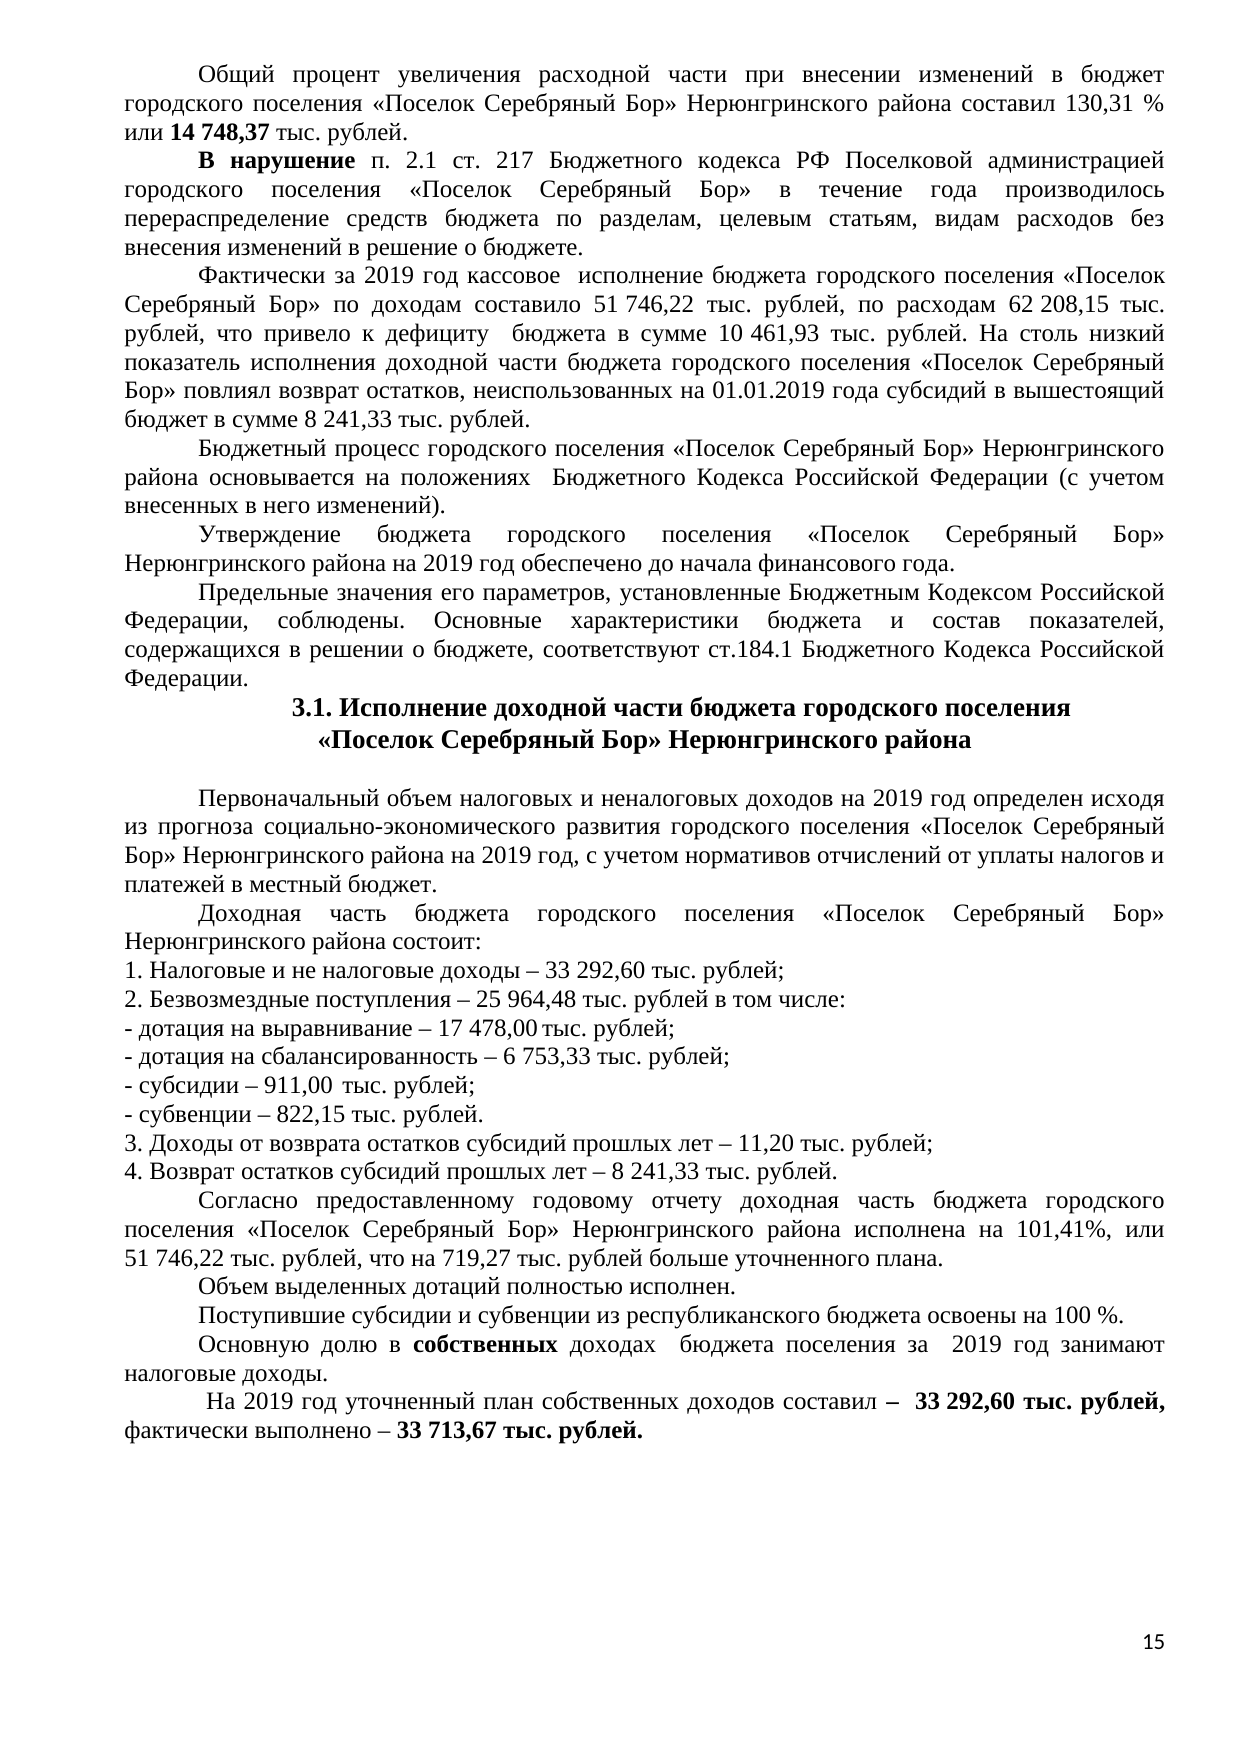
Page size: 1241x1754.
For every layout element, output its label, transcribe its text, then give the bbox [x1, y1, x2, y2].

text Предельные значения его параметров, установленные Бюджетным Кодексом Российской Федерации, соблюдены. Основные характеристики бюджета и состав показателей, содержащихся в решении о бюджете, соответствуют ст.184.1 Бюджетного Кодекса Российской Федерации. [124, 577, 1165, 692]
text 4. Возврат остатков субсидий прошлых лет – 8 241,33 тыс. рублей. [124, 1156, 1165, 1185]
text Согласно предоставленному годовому отчету доходная часть бюджета городского поселения «Поселок Серебряный Бор» Нерюнгринского района исполнена на 101,41%, или 51 746,22 тыс. рублей, что на 719,27 тыс. рублей больше уточненного плана. [124, 1185, 1165, 1271]
text - дотация на сбалансированность – 6 753,33 тыс. рублей; [124, 1041, 1165, 1070]
text «Поселок Серебряный Бор» Нерюнгринского района [124, 723, 1165, 754]
text - субвенции – 822,15 тыс. рублей. [124, 1099, 1165, 1128]
text Основную долю в собственных доходах бюджета поселения за 2019 год занимают налоговые доходы. [124, 1329, 1165, 1386]
text 3. Доходы от возврата остатков субсидий прошлых лет – 11,20 тыс. рублей; [124, 1128, 1165, 1156]
text Объем выделенных дотаций полностью исполнен. [124, 1271, 1165, 1300]
text - субсидии – 911,00 тыс. рублей; [124, 1070, 1165, 1099]
text Первоначальный объем налоговых и неналоговых доходов на 2019 год определен исходя из прогноза социально-экономического развития городского поселения «Поселок Серебряный Бор» Нерюнгринского района на 2019 год, с учетом нормативов отчислений от уплаты налогов и платежей в местный бюджет. [124, 783, 1165, 898]
text Утверждение бюджета городского поселения «Поселок Серебряный Бор» Нерюнгринского района на 2019 год обеспечено до начала финансового года. [124, 519, 1165, 577]
text Поступившие субсидии и субвенции из республиканского бюджета освоены на 100 %. [124, 1300, 1165, 1329]
text 2. Безвозмездные поступления – 25 964,48 тыс. рублей в том числе: [124, 984, 1165, 1013]
text 3.1. Исполнение доходной части бюджета городского поселения [124, 692, 1165, 723]
text Бюджетный процесс городского поселения «Поселок Серебряный Бор» Нерюнгринского района основывается на положениях Бюджетного Кодекса Российской Федерации (с учетом внесенных в него изменений). [124, 433, 1165, 519]
text Фактически за 2019 год кассовое исполнение бюджета городского поселения «Поселок Серебряный Бор» по доходам составило 51 746,22 тыс. рублей, по расходам 62 208,15 тыс. рублей, что привело к дефициту бюджета в сумме 10 461,93 тыс. рублей. На столь низкий показатель исполнения доходной части бюджета городского поселения «Поселок Серебряный Бор» повлиял возврат остатков, неиспользованных на 01.01.2019 года субсидий в вышестоящий бюджет в сумме 8 241,33 тыс. рублей. [124, 260, 1165, 433]
text В нарушение п. 2.1 ст. 217 Бюджетного кодекса РФ Поселковой администрацией городского поселения «Поселок Серебряный Бор» в течение года производилось перераспределение средств бюджета по разделам, целевым статьям, видам расходов без внесения изменений в решение о бюджете. [124, 145, 1165, 260]
text Доходная часть бюджета городского поселения «Поселок Серебряный Бор» Нерюнгринского района состоит: [124, 898, 1165, 955]
text 1. Налоговые и не налоговые доходы – 33 292,60 тыс. рублей; [124, 955, 1165, 984]
text Общий процент увеличения расходной части при внесении изменений в бюджет городского поселения «Поселок Серебряный Бор» Нерюнгринского района составил 130,31 % или 14 748,37 тыс. рублей. [124, 59, 1165, 145]
text - дотация на выравнивание – 17 478,00 тыс. рублей; [124, 1013, 1165, 1041]
text На 2019 год уточненный план собственных доходов составил – 33 292,60 тыс. рублей, фактически выполнено – 33 713,67 тыс. рублей. [124, 1386, 1165, 1444]
